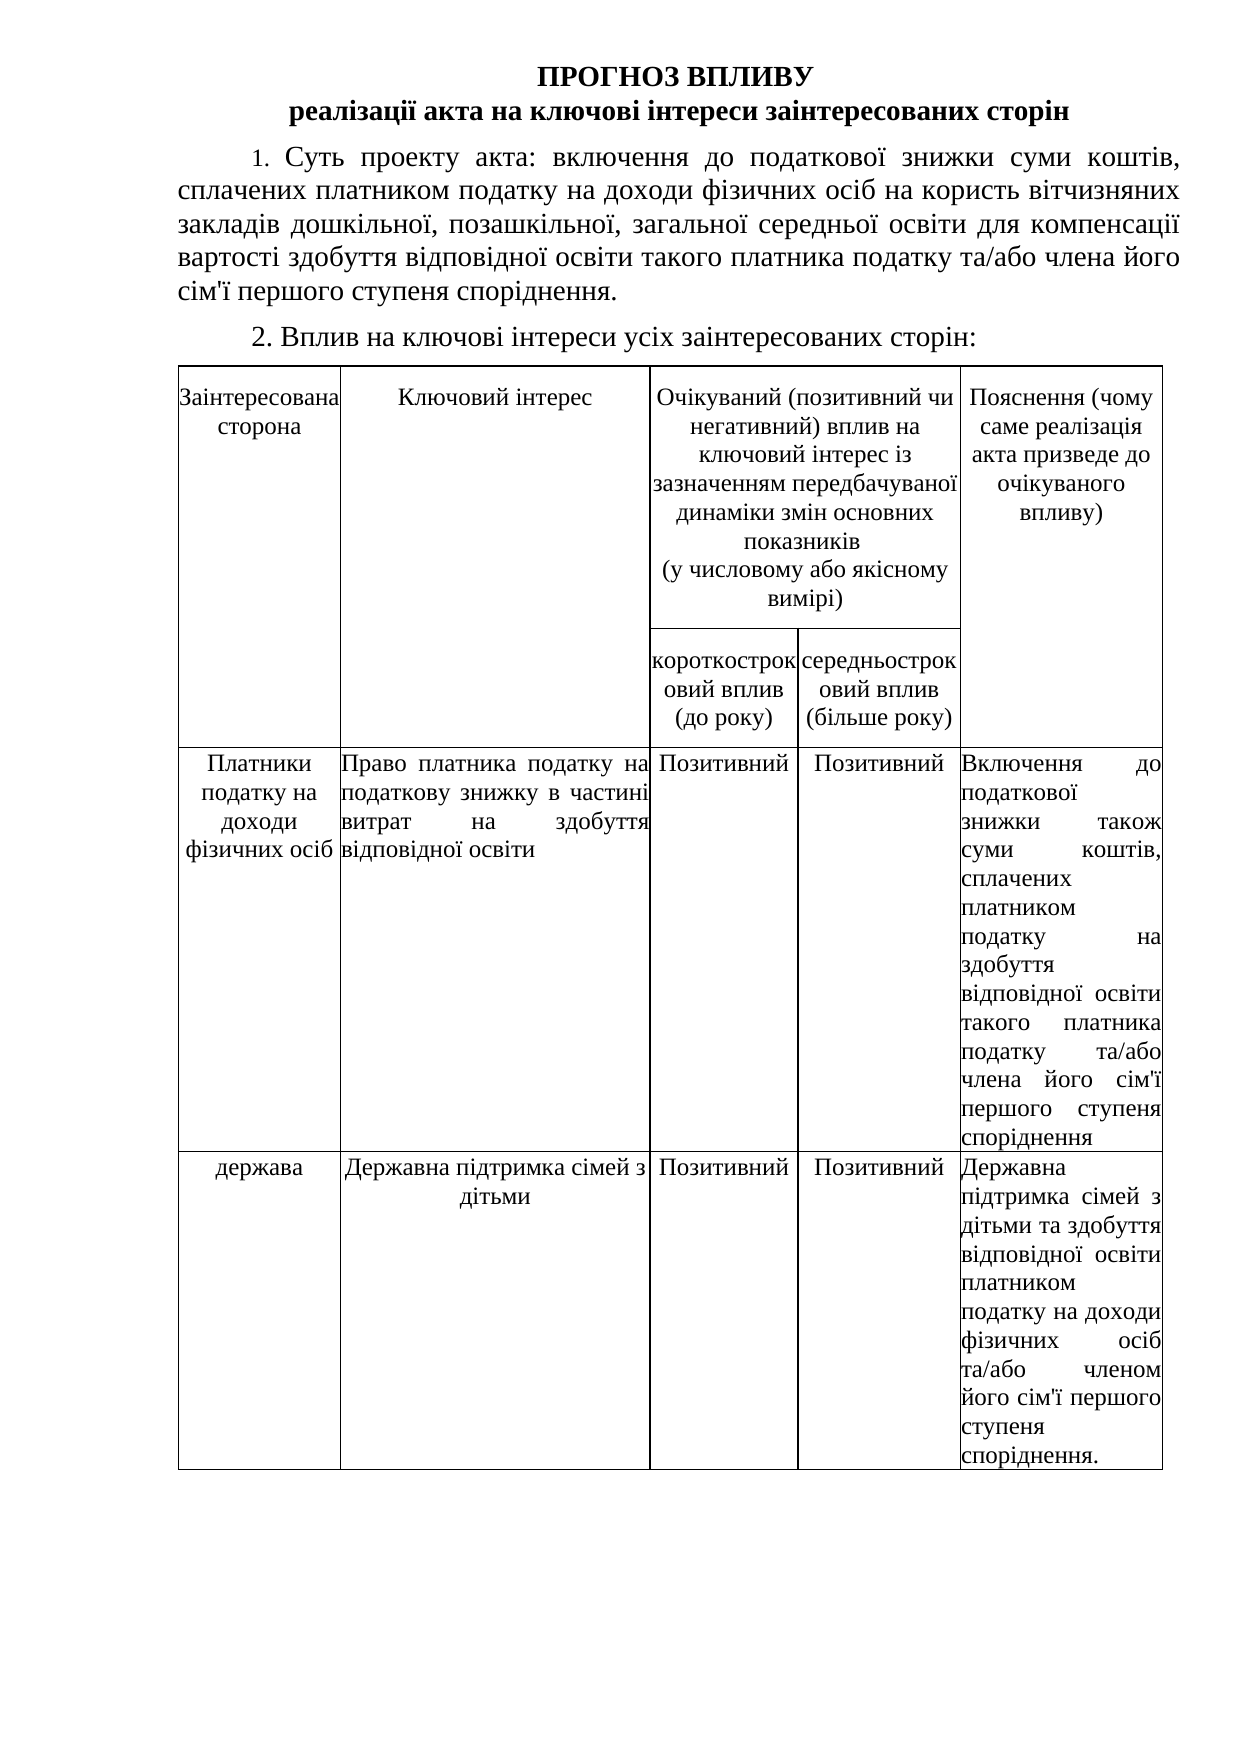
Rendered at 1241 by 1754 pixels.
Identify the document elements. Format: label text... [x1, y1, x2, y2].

text 1. Суть проекту акта: включення до податкової знижки суми коштів, сплачених платником податку на доходи фізичних осіб на користь вітчизняних закладів дошкільної, позашкільної, загальної середньої освіти для компенсації вартості здобуття відповідної освіти такого платника податку та/або члена його сім'ї першого ступеня споріднення. [177, 139, 1181, 306]
table_cell Державна підтримка сімей з дітьми [341, 1152, 649, 1469]
table_cell Право платника податку на податкову знижку в частині витрат на здобуття відповідної освіти [341, 748, 649, 1151]
table_cell Включення до податкової знижки також суми коштів, сплачених платником податку на здобуття відповідної освіти такого платника податку та/або члена його сім'ї першого ступеня споріднення [961, 748, 1162, 1151]
table_cell Позитивний [799, 748, 960, 1151]
table_cell Платники податку на доходи фізичних осіб [179, 748, 340, 1151]
text ПРОГНОЗ ВПЛИВУ реалізації акта на ключові інтереси заінтересованих сторін [224, 59, 1134, 126]
table_cell короткостроковий вплив (до року) [651, 629, 797, 747]
table_cell Позитивний [799, 1152, 960, 1469]
table_header Ключовий інтерес [341, 367, 649, 747]
table_header Пояснення (чому саме реалізація акта призведе до очікуваного впливу) [961, 367, 1162, 747]
table_cell середньостроковий вплив (більше року) [799, 629, 960, 747]
table_header Заінтересована сторона [179, 367, 340, 747]
text 2. Вплив на ключові інтереси усіх заінтересованих сторін: [177, 319, 1181, 352]
table_cell Державна підтримка сімей з дітьми та здобуття відповідної освіти платником податку на доходи фізичних осіб та/або членом його сім'ї першого ступеня споріднення. [961, 1152, 1162, 1469]
table_cell держава [179, 1152, 340, 1469]
table_header Очікуваний (позитивний чи негативний) вплив на ключовий інтерес із зазначенням передбачуваної динаміки змін основних показників (у числовому або якісному вимірі) [651, 367, 960, 628]
table_cell Позитивний [651, 748, 797, 1151]
table_cell Позитивний [651, 1152, 797, 1469]
